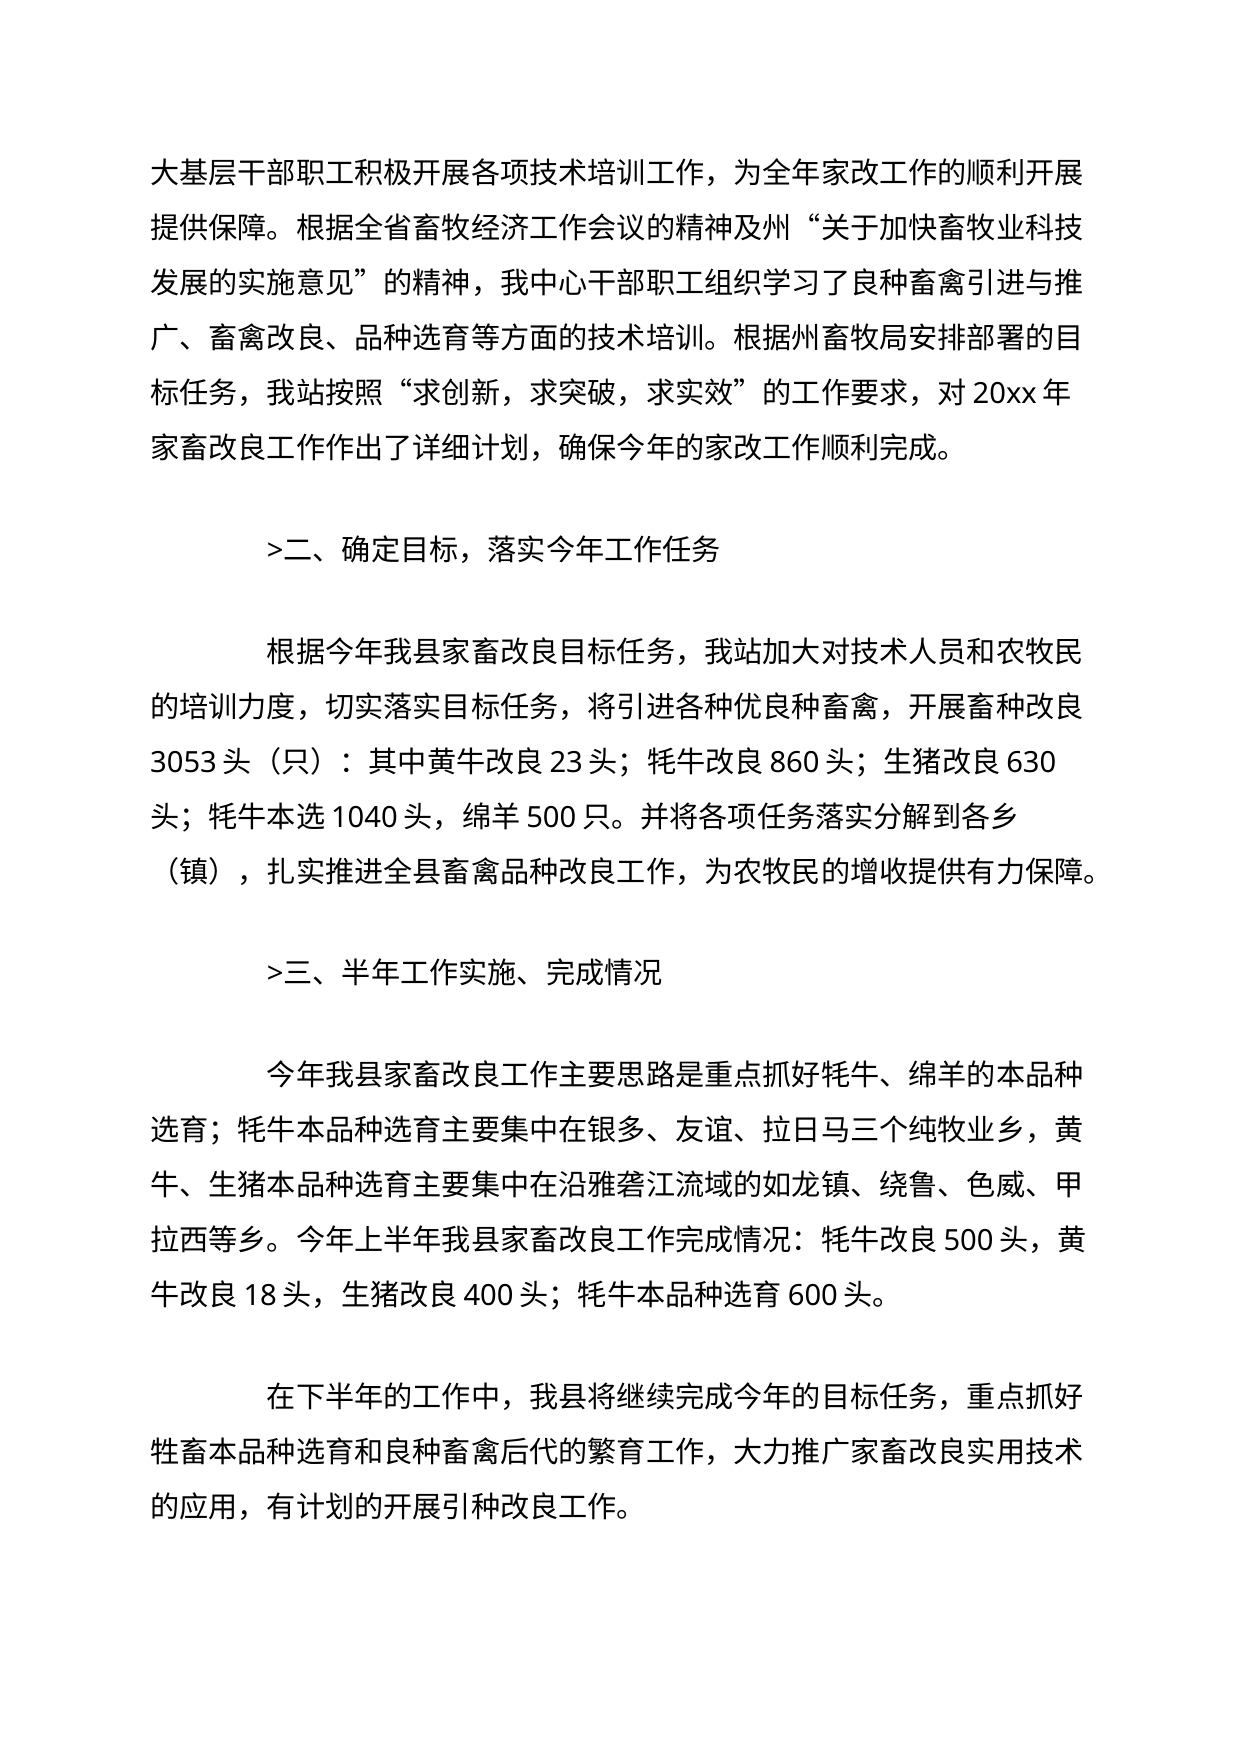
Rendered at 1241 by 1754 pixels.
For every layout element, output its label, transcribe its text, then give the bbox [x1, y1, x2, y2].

text >三、半年工作实施、完成情况 [150, 950, 1090, 992]
text 根据今年我县家畜改良目标任务，我站加大对技术人员和农牧民的培训力度，切实落实目标任务，将引进各种优良种畜禽，开展畜种改良3053头（只）：其中黄牛改良23头；牦牛改良860头；生猪改良630头；牦牛本选1040头，绵羊500只。并将各项任务落实分解到各乡（镇），扎实推进全县畜禽品种改良工作，为农牧民的增收提供有力保障。 [150, 628, 1090, 890]
text >二、确定目标，落实今年工作任务 [150, 526, 1090, 569]
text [150, 150, 1090, 467]
text 今年我县家畜改良工作主要思路是重点抓好牦牛、绵羊的本品种选育；牦牛本品种选育主要集中在银多、友谊、拉日马三个纯牧业乡，黄牛、生猪本品种选育主要集中在沿雅砻江流域的如龙镇、绕鲁、色威、甲拉西等乡。今年上半年我县家畜改良工作完成情况：牦牛改良500头，黄牛改良18头，生猪改良400头；牦牛本品种选育600头。 [150, 1052, 1090, 1314]
text 在下半年的工作中，我县将继续完成今年的目标任务，重点抓好牲畜本品种选育和良种畜禽后代的繁育工作，大力推广家畜改良实用技术的应用，有计划的开展引种改良工作。 [150, 1373, 1090, 1526]
